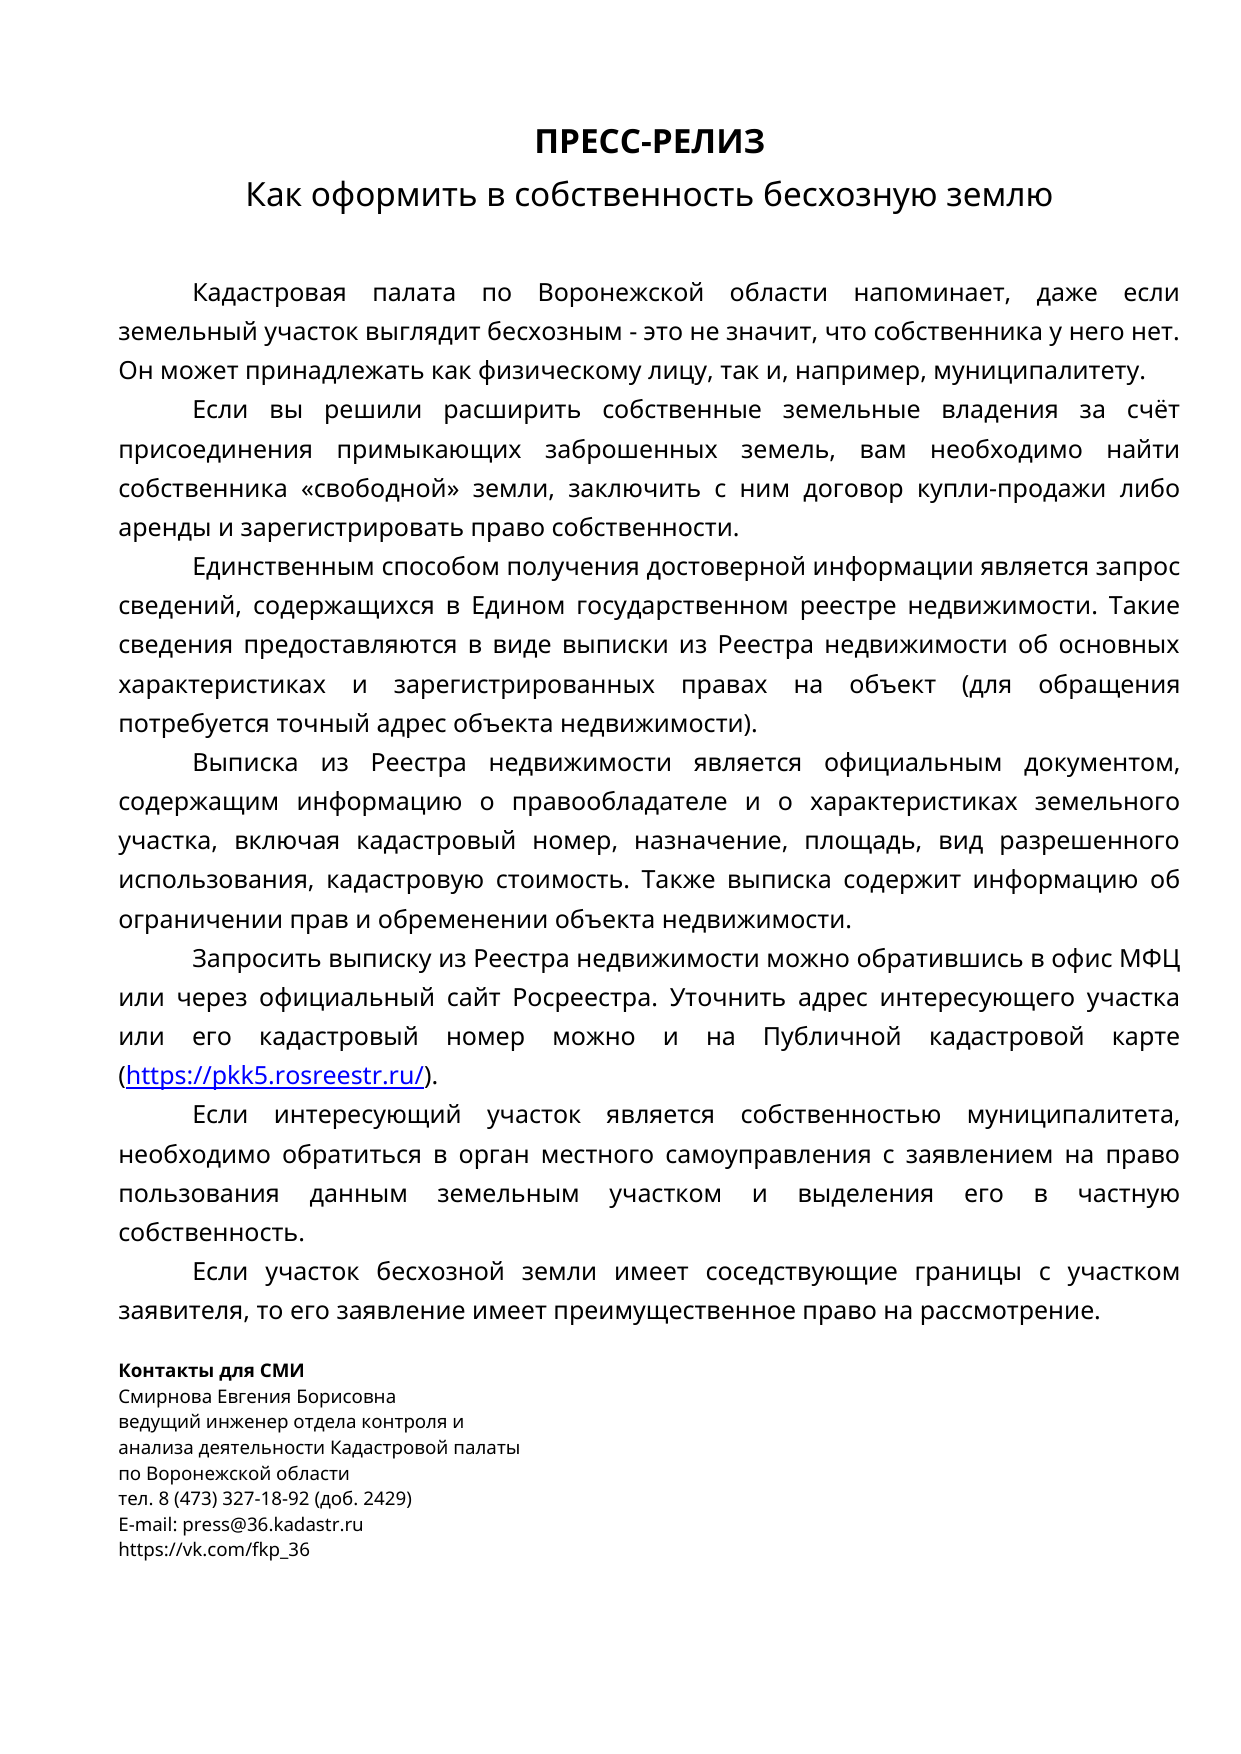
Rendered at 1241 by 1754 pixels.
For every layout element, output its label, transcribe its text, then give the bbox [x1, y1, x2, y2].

text Выписка из Реестра недвижимости является официальным документом, содержащим информацию о правообладателе и о характеристиках земельного участка, включая кадастровый номер, назначение, площадь, вид разрешенного использования, кадастровую стоимость. Также выписка содержит информацию об ограничении прав и обременении объекта недвижимости. [118, 745, 1181, 935]
text Контакты для СМИ [118, 1358, 1181, 1383]
text Если вы решили расширить собственные земельные владения за счёт присоединения примыкающих заброшенных земель, вам необходимо найти собственника «свободной» земли, заключить с ним договор купли-продажи либо аренды и зарегистрировать право собственности. [118, 392, 1181, 544]
text https://vk.com/fkp_36 [118, 1536, 1181, 1562]
text по Воронежской области [118, 1460, 1181, 1485]
text E-mail: press@36.kadastr.ru [118, 1511, 1181, 1536]
text анализа деятельности Кадастровой палаты [118, 1434, 1181, 1460]
text Смирнова Евгения Борисовна [118, 1383, 1181, 1409]
text Если участок бесхозной земли имеет соседствующие границы с участком заявителя, то его заявление имеет преимущественное право на рассмотрение. [118, 1254, 1181, 1327]
text Единственным способом получения достоверной информации является запрос сведений, содержащихся в Едином государственном реестре недвижимости. Такие сведения предоставляются в виде выписки из Реестра недвижимости об основных характеристиках и зарегистрированных правах на объект (для обращения потребуется точный адрес объекта недвижимости). [118, 549, 1181, 739]
text тел. 8 (473) 327-18-92 (доб. 2429) [118, 1485, 1181, 1511]
text ПРЕСС-РЕЛИЗ [118, 118, 1181, 163]
text Запросить выписку из Реестра недвижимости можно обратившись в офис МФЦ или через официальный сайт Росреестра. Уточнить адрес интересующего участка или его кадастровый номер можно и на Публичной кадастровой карте (https://pkk5.rosreestr.ru/). [118, 941, 1181, 1092]
text ведущий инженер отдела контроля и [118, 1409, 1181, 1434]
text Кадастровая палата по Воронежской области напоминает, даже если земельный участок выглядит бесхозным - это не значит, что собственника у него нет. Он может принадлежать как физическому лицу, так и, например, муниципалитету. [118, 275, 1181, 387]
text Как оформить в собственность бесхозную землю [118, 170, 1181, 216]
text Если интересующий участок является собственностью муниципалитета, необходимо обратиться в орган местного самоуправления с заявлением на право пользования данным земельным участком и выделения его в частную собственность. [118, 1097, 1181, 1249]
